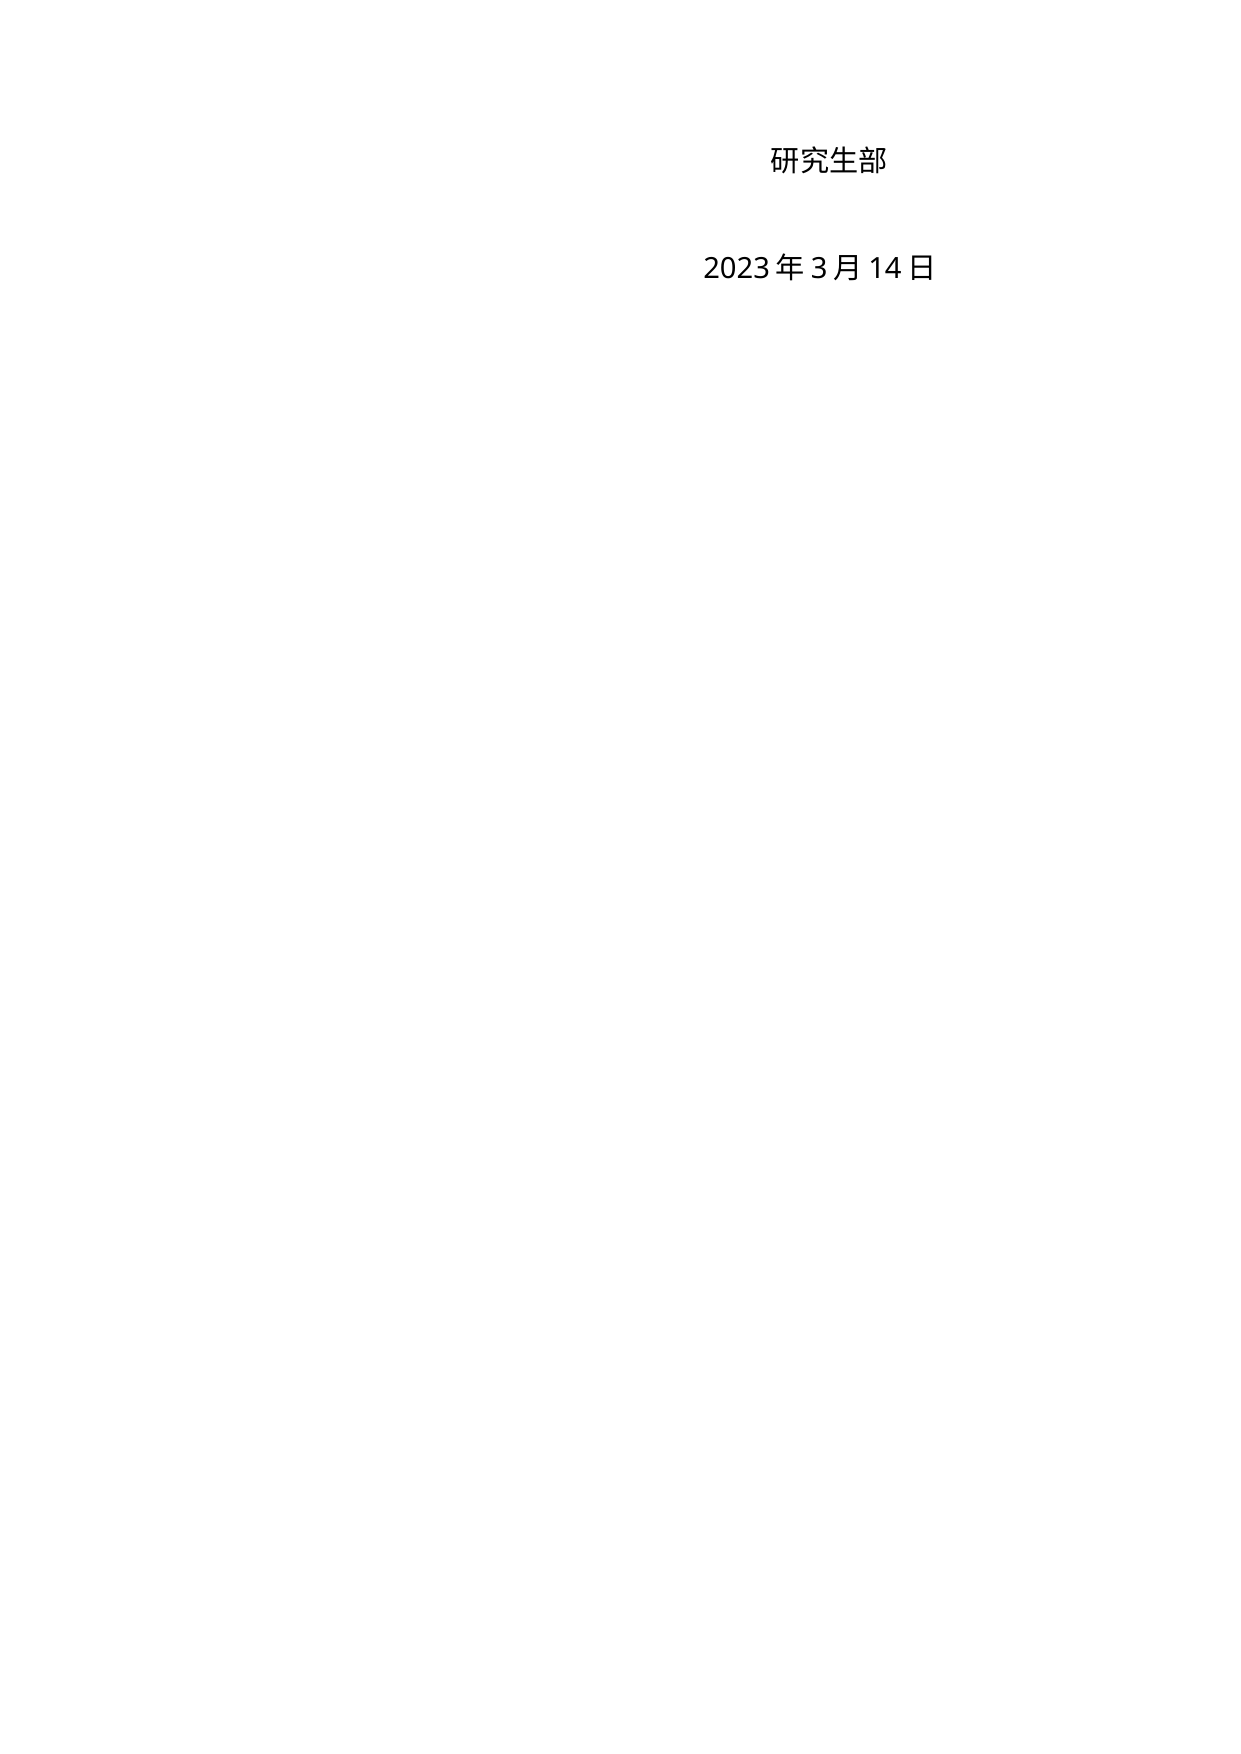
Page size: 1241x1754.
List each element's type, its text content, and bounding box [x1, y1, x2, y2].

text 研究生部 [187, 126, 936, 191]
text 2023年3月14日 [187, 234, 936, 299]
